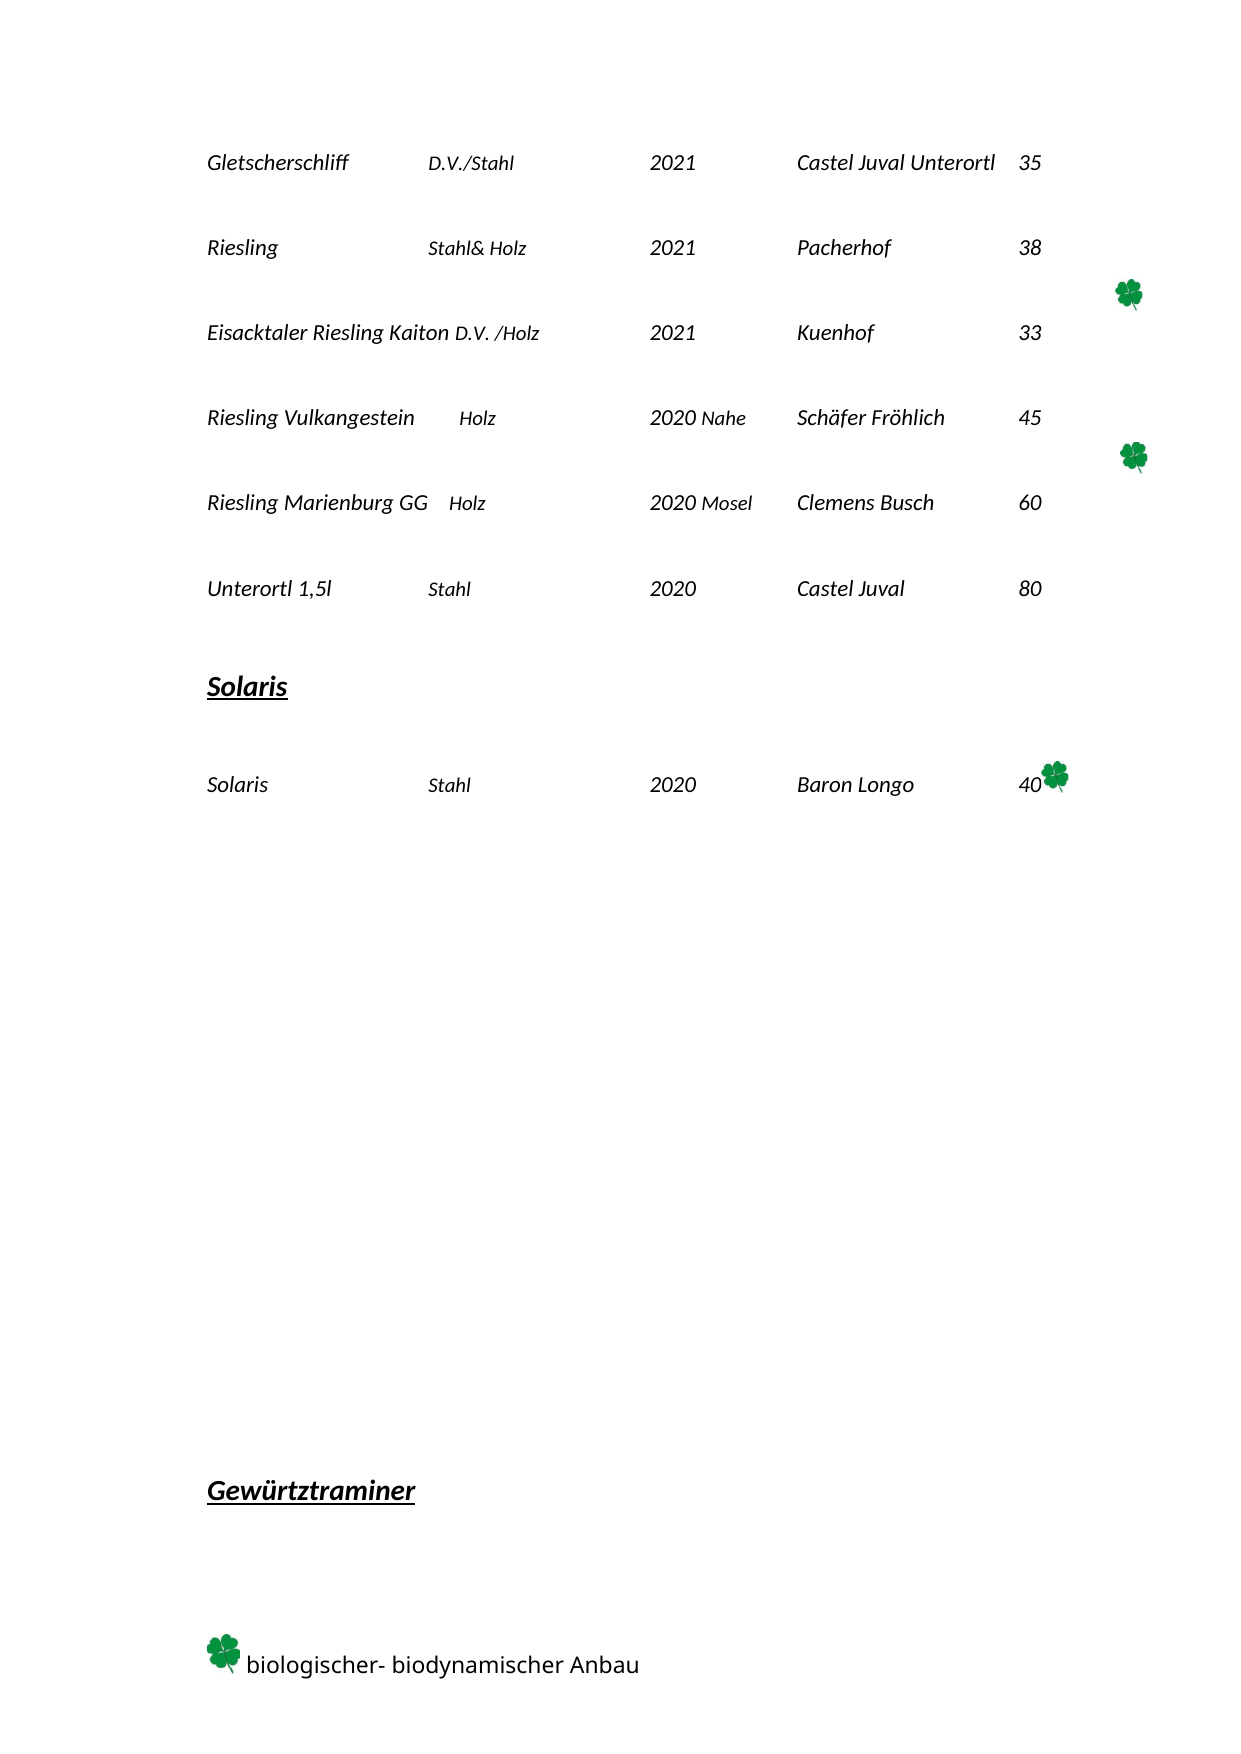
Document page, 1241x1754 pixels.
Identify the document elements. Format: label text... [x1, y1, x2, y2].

text Riesling Vulkangestein Holz 2020 Nahe Schäfer Fröhlich 45 [207, 403, 1092, 463]
text Gletscherschliff D.V./Stahl 2021 Castel Juval Unterortl 35 [207, 148, 1092, 208]
text Eisacktaler Riesling Kaiton D.V. /Holz 2021 Kuenhof 33 [207, 318, 1092, 378]
picture [1120, 442, 1148, 474]
picture [1041, 761, 1069, 793]
text Riesling Stahl& Holz 2021 Pacherhof 38 [207, 233, 1092, 293]
picture [206, 1634, 240, 1674]
text Solaris Stahl 2020 Baron Longo 40 [207, 729, 1092, 799]
text Solaris [207, 627, 1092, 703]
text Unterortl 1,5l Stahl 2020 Castel Juval 80 [207, 574, 1092, 602]
text Gewürtztraminer [207, 1472, 1092, 1508]
text Riesling Marienburg GG Holz 2020 Mosel Clemens Busch 60 [207, 488, 1092, 549]
picture [1115, 279, 1143, 311]
